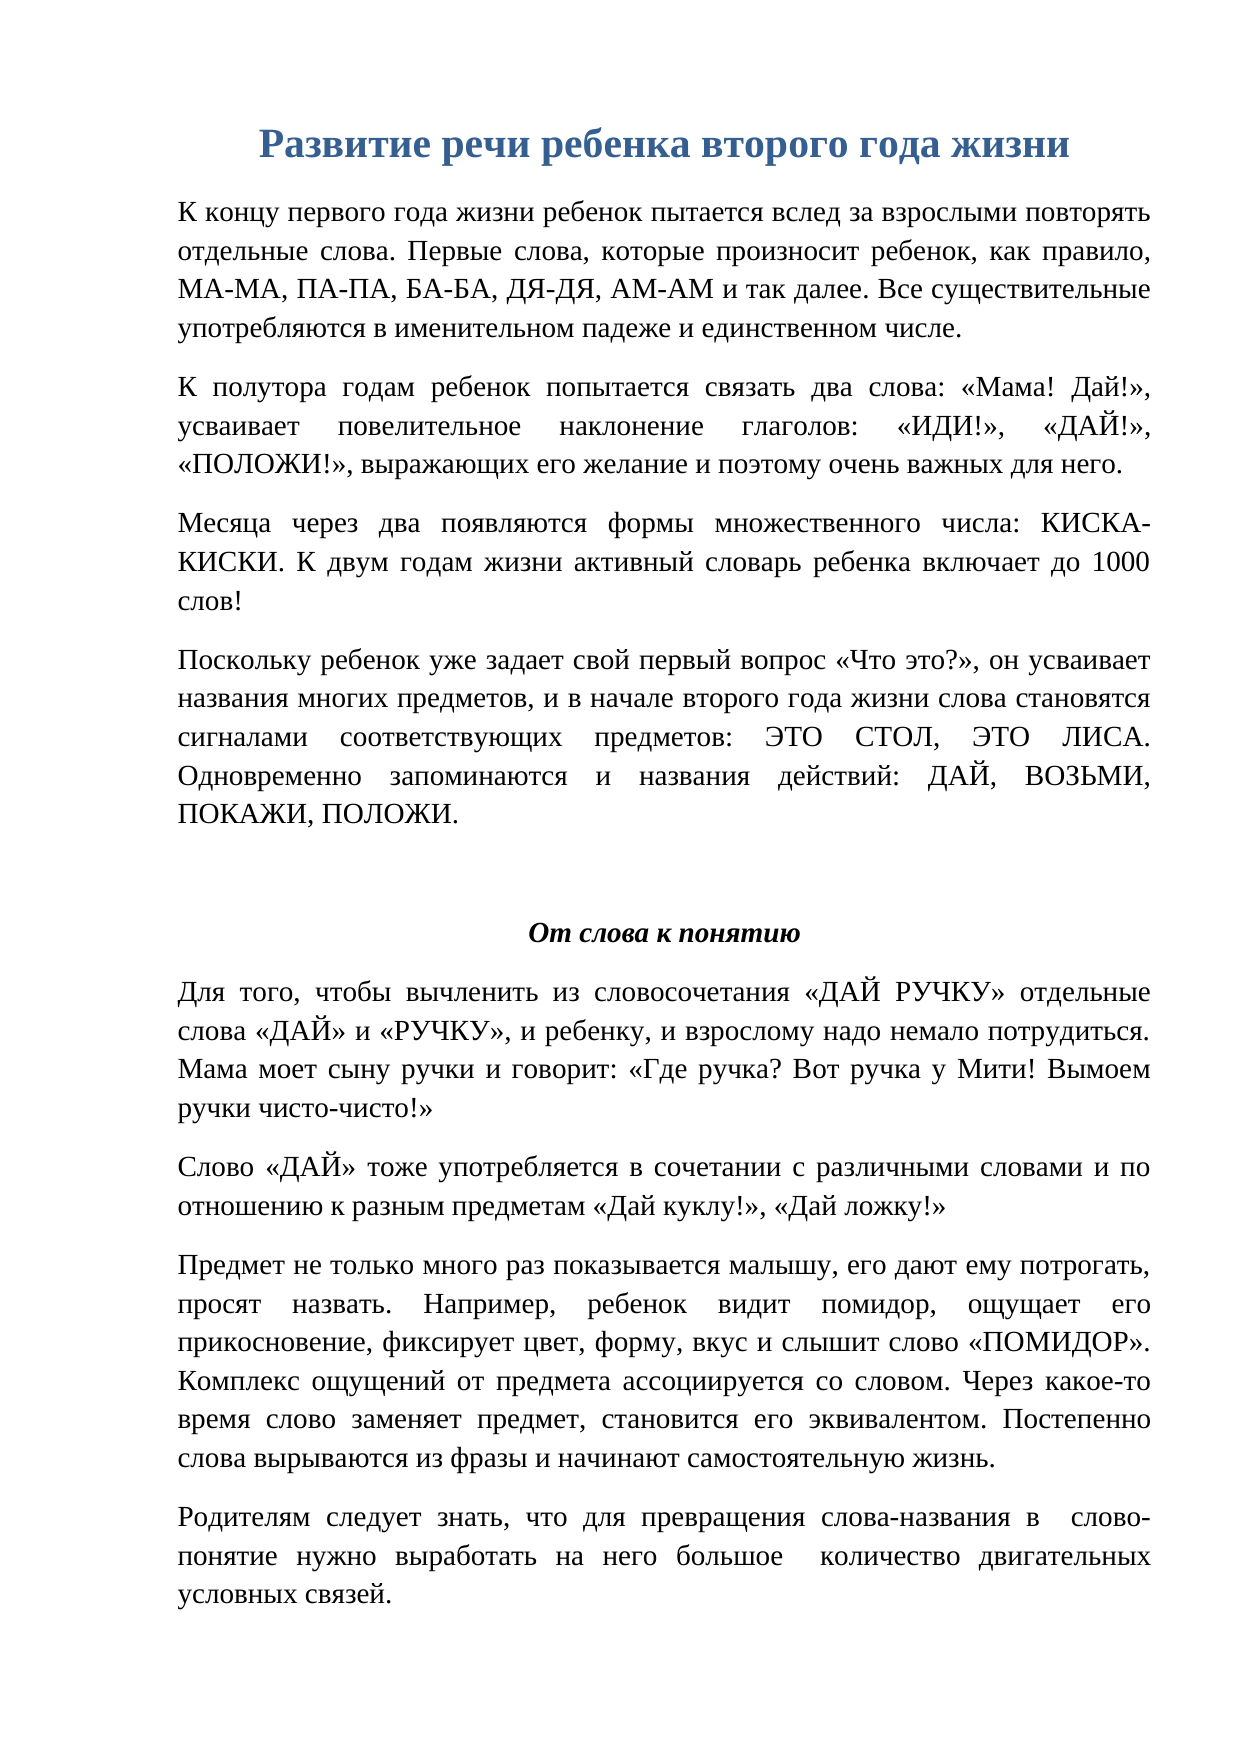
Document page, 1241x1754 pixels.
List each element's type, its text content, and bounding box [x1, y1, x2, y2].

text Слово «ДАЙ» тоже употребляется в сочетании с различными словами и по отношению к разным предметам «Дай куклу!», «Дай ложку!» [177, 1149, 1152, 1221]
text К полутора годам ребенок попытается связать два слова: «Мама! Дай!», усваивает повелительное наклонение глаголов: «ИДИ!», «ДАЙ!», «ПОЛОЖИ!», выражающих его желание и поэтому очень важных для него. [177, 369, 1152, 480]
text Поскольку ребенок уже задает свой первый вопрос «Что это?», он усваивает названия многих предметов, и в начале второго года жизни слова становятся сигналами соответствующих предметов: ЭТО СТОЛ, ЭТО ЛИСА. Одновременно запоминаются и названия действий: ДАЙ, ВОЗЬМИ, ПОКАЖИ, ПОЛОЖИ. [177, 642, 1152, 830]
text Родителям следует знать, что для превращения слова-названия в слово-понятие нужно выработать на него большое количество двигательных условных связей. [177, 1499, 1152, 1610]
text Развитие речи ребенка второго года жизни [177, 118, 1152, 166]
text От слова к понятию [177, 915, 1152, 948]
text К концу первого года жизни ребенок пытается вслед за взрослыми повторять отдельные слова. Первые слова, которые произносит ребенок, как правило, МА-МА, ПА-ПА, БА-БА, ДЯ-ДЯ, АМ-АМ и так далее. Все существительные употребляются в именительном падеже и единственном числе. [177, 194, 1152, 343]
text Для того, чтобы вычленить из словосочетания «ДАЙ РУЧКУ» отдельные слова «ДАЙ» и «РУЧКУ», и ребенку, и взрослому надо немало потрудиться. Мама моет сыну ручки и говорит: «Где ручка? Вот ручка у Мити! Вымоем ручки чисто-чисто!» [177, 974, 1152, 1123]
text Месяца через два появляются формы множественного числа: КИСКА-КИСКИ. К двум годам жизни активный словарь ребенка включает до 1000 слов! [177, 506, 1152, 616]
text Предмет не только много раз показывается малышу, его дают ему потрогать, просят назвать. Например, ребенок видит помидор, ощущает его прикосновение, фиксирует цвет, форму, вкус и слышит слово «ПОМИДОР». Комплекс ощущений от предмета ассоциируется со словом. Через какое-то время слово заменяет предмет, становится его эквивалентом. Постепенно слова вырываются из фразы и начинают самостоятельную жизнь. [177, 1247, 1152, 1473]
